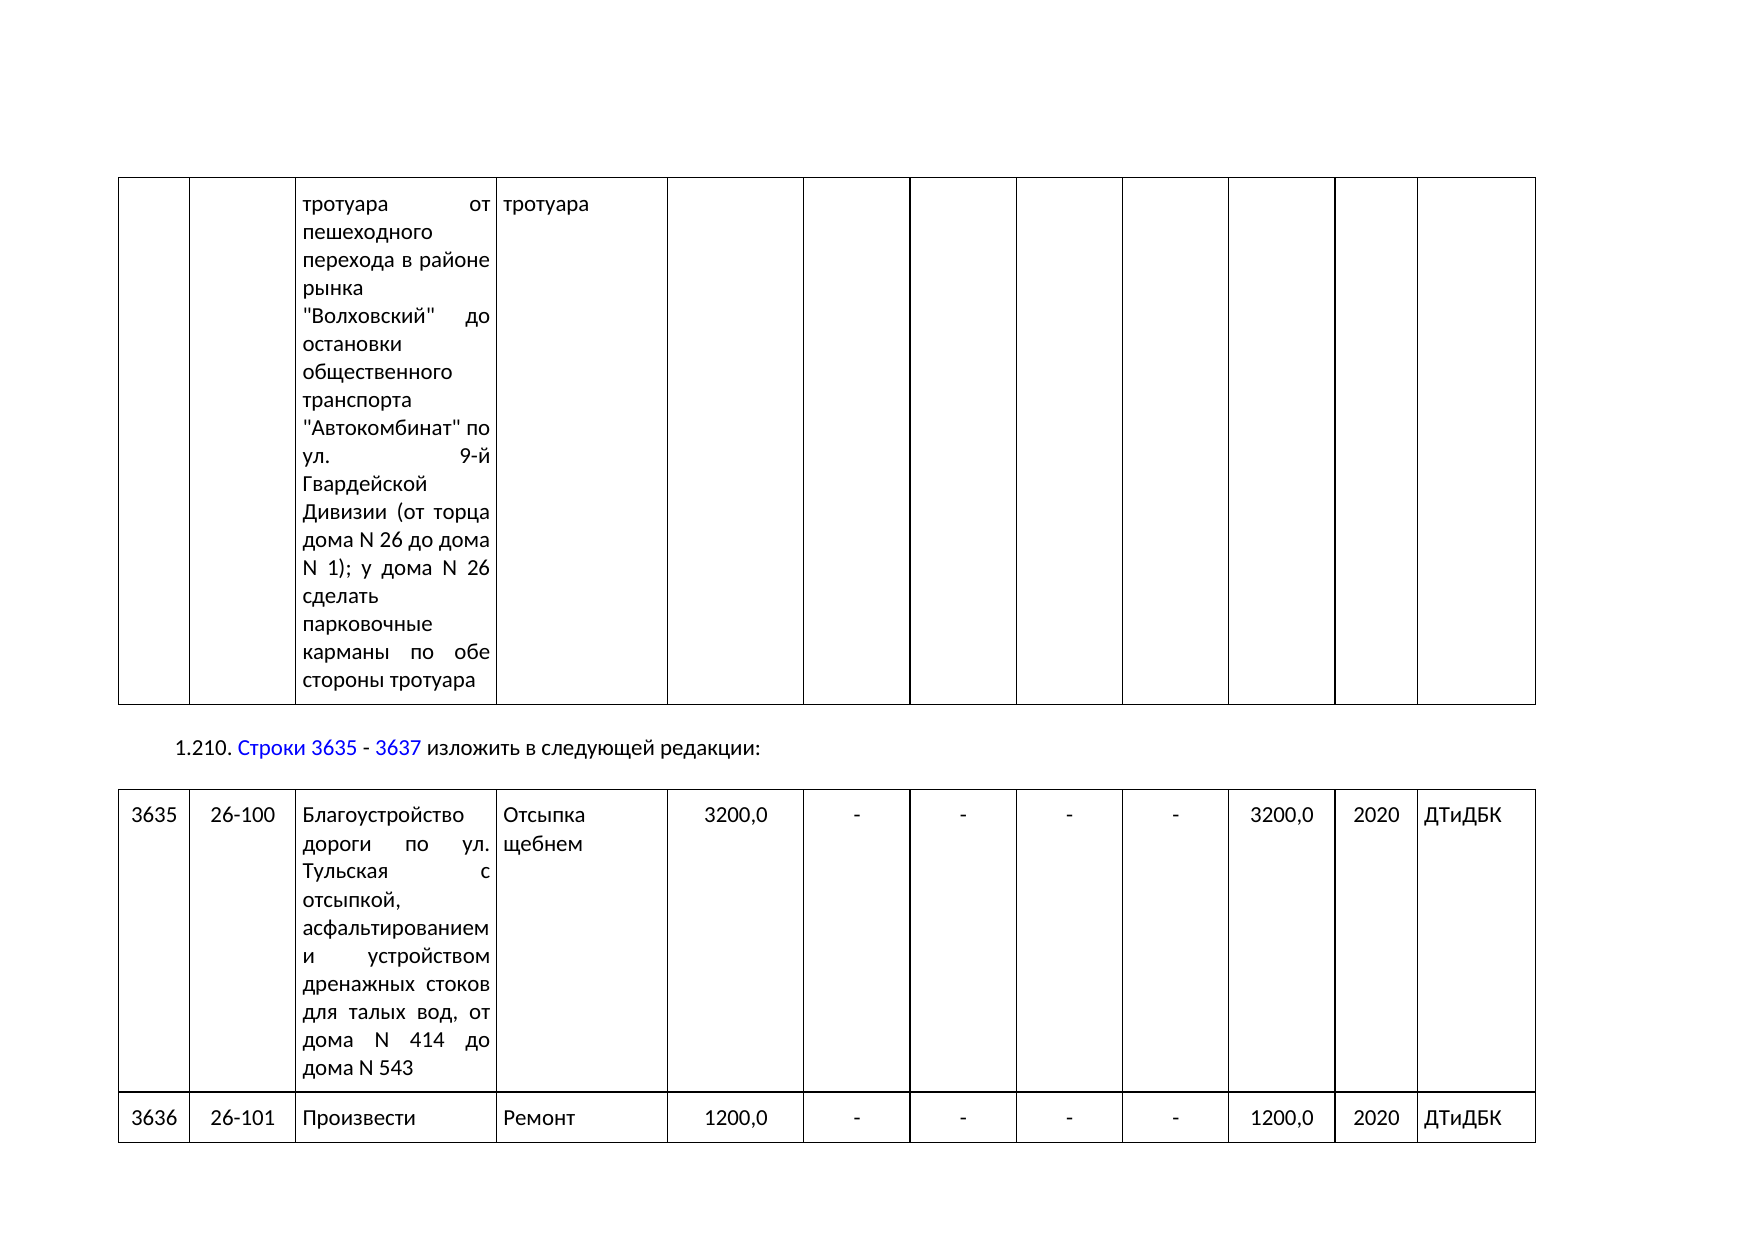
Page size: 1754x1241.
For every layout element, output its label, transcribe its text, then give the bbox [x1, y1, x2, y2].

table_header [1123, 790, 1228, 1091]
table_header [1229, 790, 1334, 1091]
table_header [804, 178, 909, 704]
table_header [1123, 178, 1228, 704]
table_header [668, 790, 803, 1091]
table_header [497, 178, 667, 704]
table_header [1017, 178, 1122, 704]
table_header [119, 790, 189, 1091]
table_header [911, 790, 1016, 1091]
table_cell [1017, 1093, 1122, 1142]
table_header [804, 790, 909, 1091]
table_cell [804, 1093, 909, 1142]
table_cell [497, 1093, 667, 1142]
text 1.210. Строки 3635 - 3637 изложить в следующей редакции: [118, 733, 1636, 761]
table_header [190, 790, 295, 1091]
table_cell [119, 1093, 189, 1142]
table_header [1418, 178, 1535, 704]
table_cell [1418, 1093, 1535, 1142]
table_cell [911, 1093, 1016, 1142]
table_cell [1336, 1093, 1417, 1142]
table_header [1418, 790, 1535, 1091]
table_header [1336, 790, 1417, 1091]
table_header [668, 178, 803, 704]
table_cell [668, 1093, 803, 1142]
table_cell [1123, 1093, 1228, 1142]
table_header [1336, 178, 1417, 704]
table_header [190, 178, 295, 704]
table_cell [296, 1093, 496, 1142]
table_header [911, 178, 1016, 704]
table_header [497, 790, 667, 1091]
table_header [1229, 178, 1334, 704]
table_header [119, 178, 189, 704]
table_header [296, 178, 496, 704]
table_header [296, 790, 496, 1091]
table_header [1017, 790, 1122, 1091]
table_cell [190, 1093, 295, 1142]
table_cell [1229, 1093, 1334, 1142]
